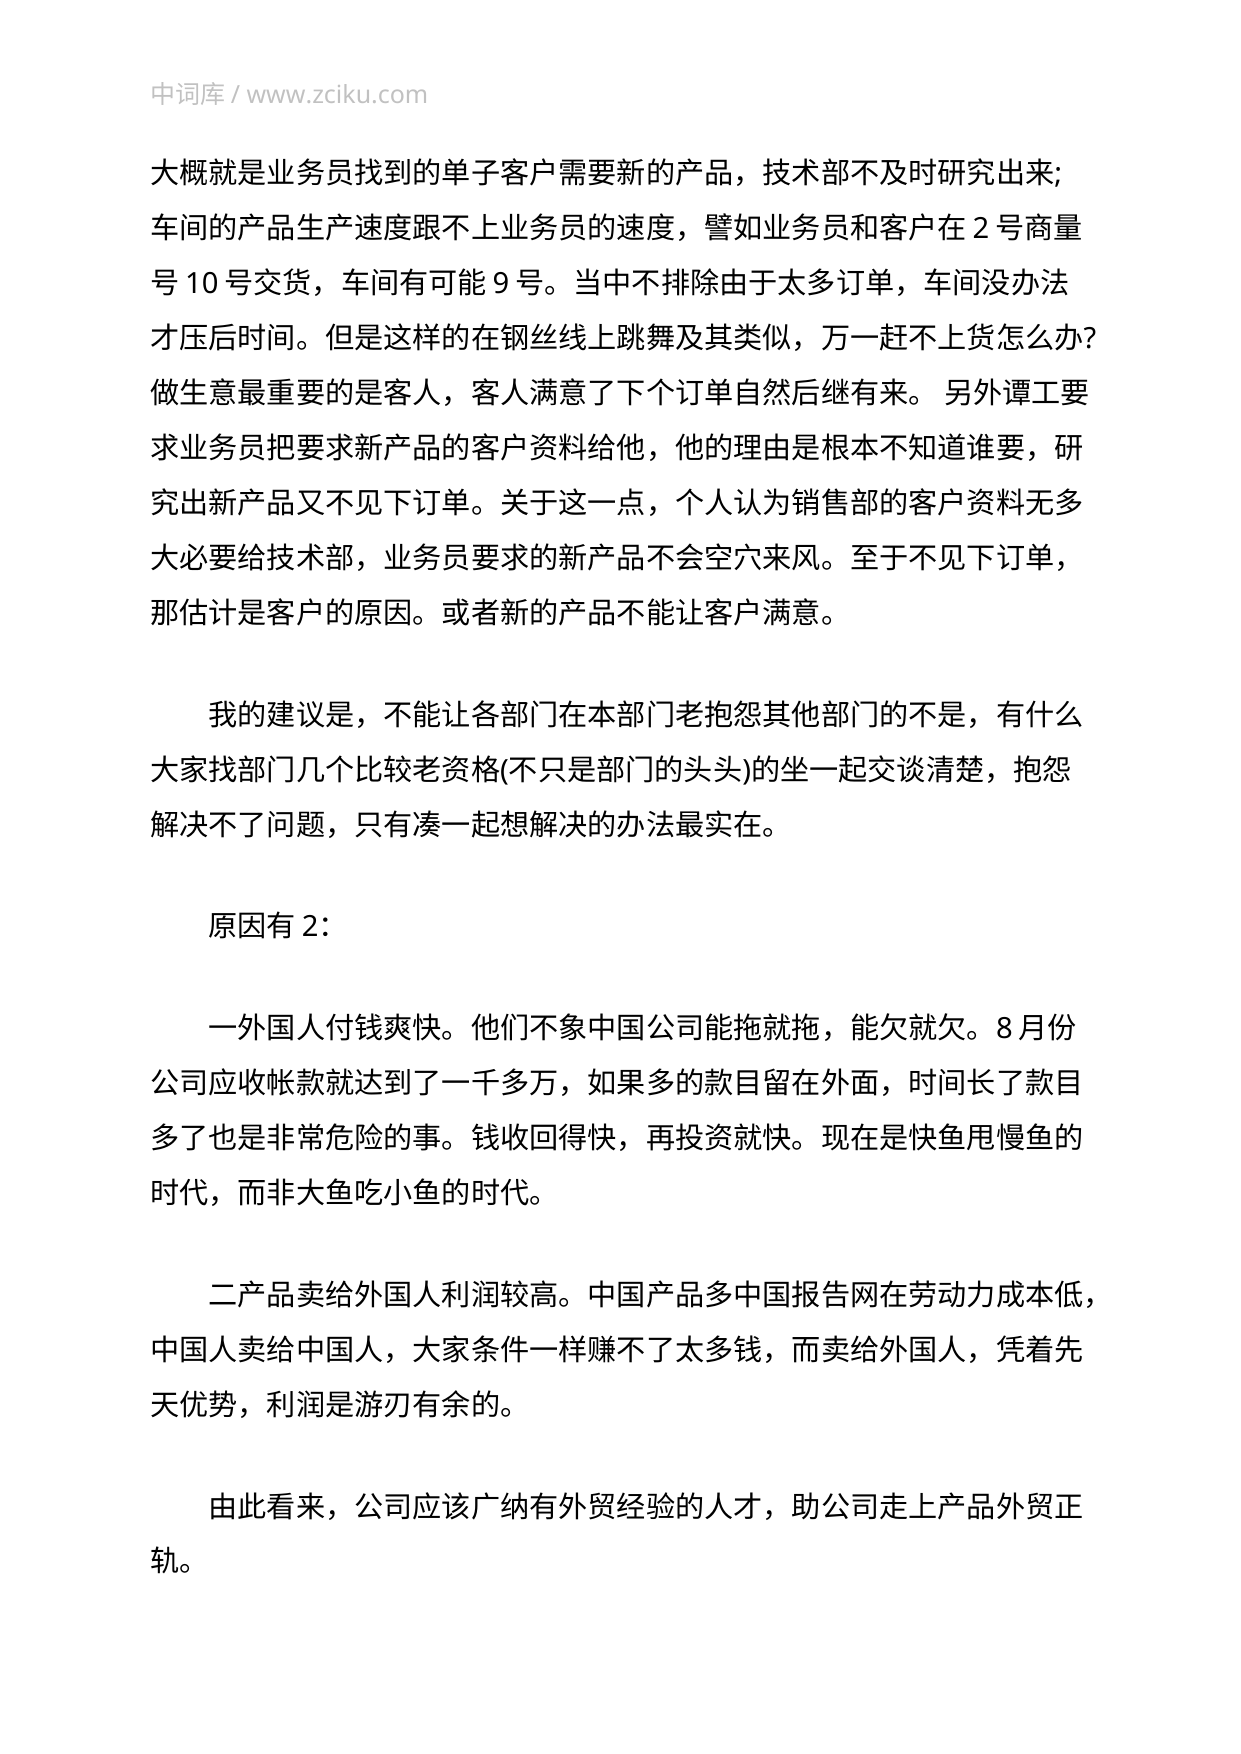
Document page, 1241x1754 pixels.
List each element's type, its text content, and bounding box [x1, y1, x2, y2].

text 由此看来，公司应该广纳有外贸经验的人才，助公司走上产品外贸正轨。 [150, 1483, 1090, 1580]
text 原因有2： [150, 903, 1090, 945]
text 二产品卖给外国人利润较高。中国产品多中国报告网在劳动力成本低，中国人卖给中国人，大家条件一样赚不了太多钱，而卖给外国人，凭着先天优势，利润是游刃有余的。 [150, 1272, 1090, 1424]
text 一外国人付钱爽快。他们不象中国公司能拖就拖，能欠就欠。8月份公司应收帐款就达到了一千多万，如果多的款目留在外面，时间长了款目多了也是非常危险的事。钱收回得快，再投资就快。现在是快鱼甩慢鱼的时代，而非大鱼吃小鱼的时代。 [150, 1005, 1090, 1212]
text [150, 150, 1090, 632]
text 我的建议是，不能让各部门在本部门老抱怨其他部门的不是，有什么大家找部门几个比较老资格(不只是部门的头头)的坐一起交谈清楚，抱怨解决不了问题，只有凑一起想解决的办法最实在。 [150, 691, 1090, 843]
